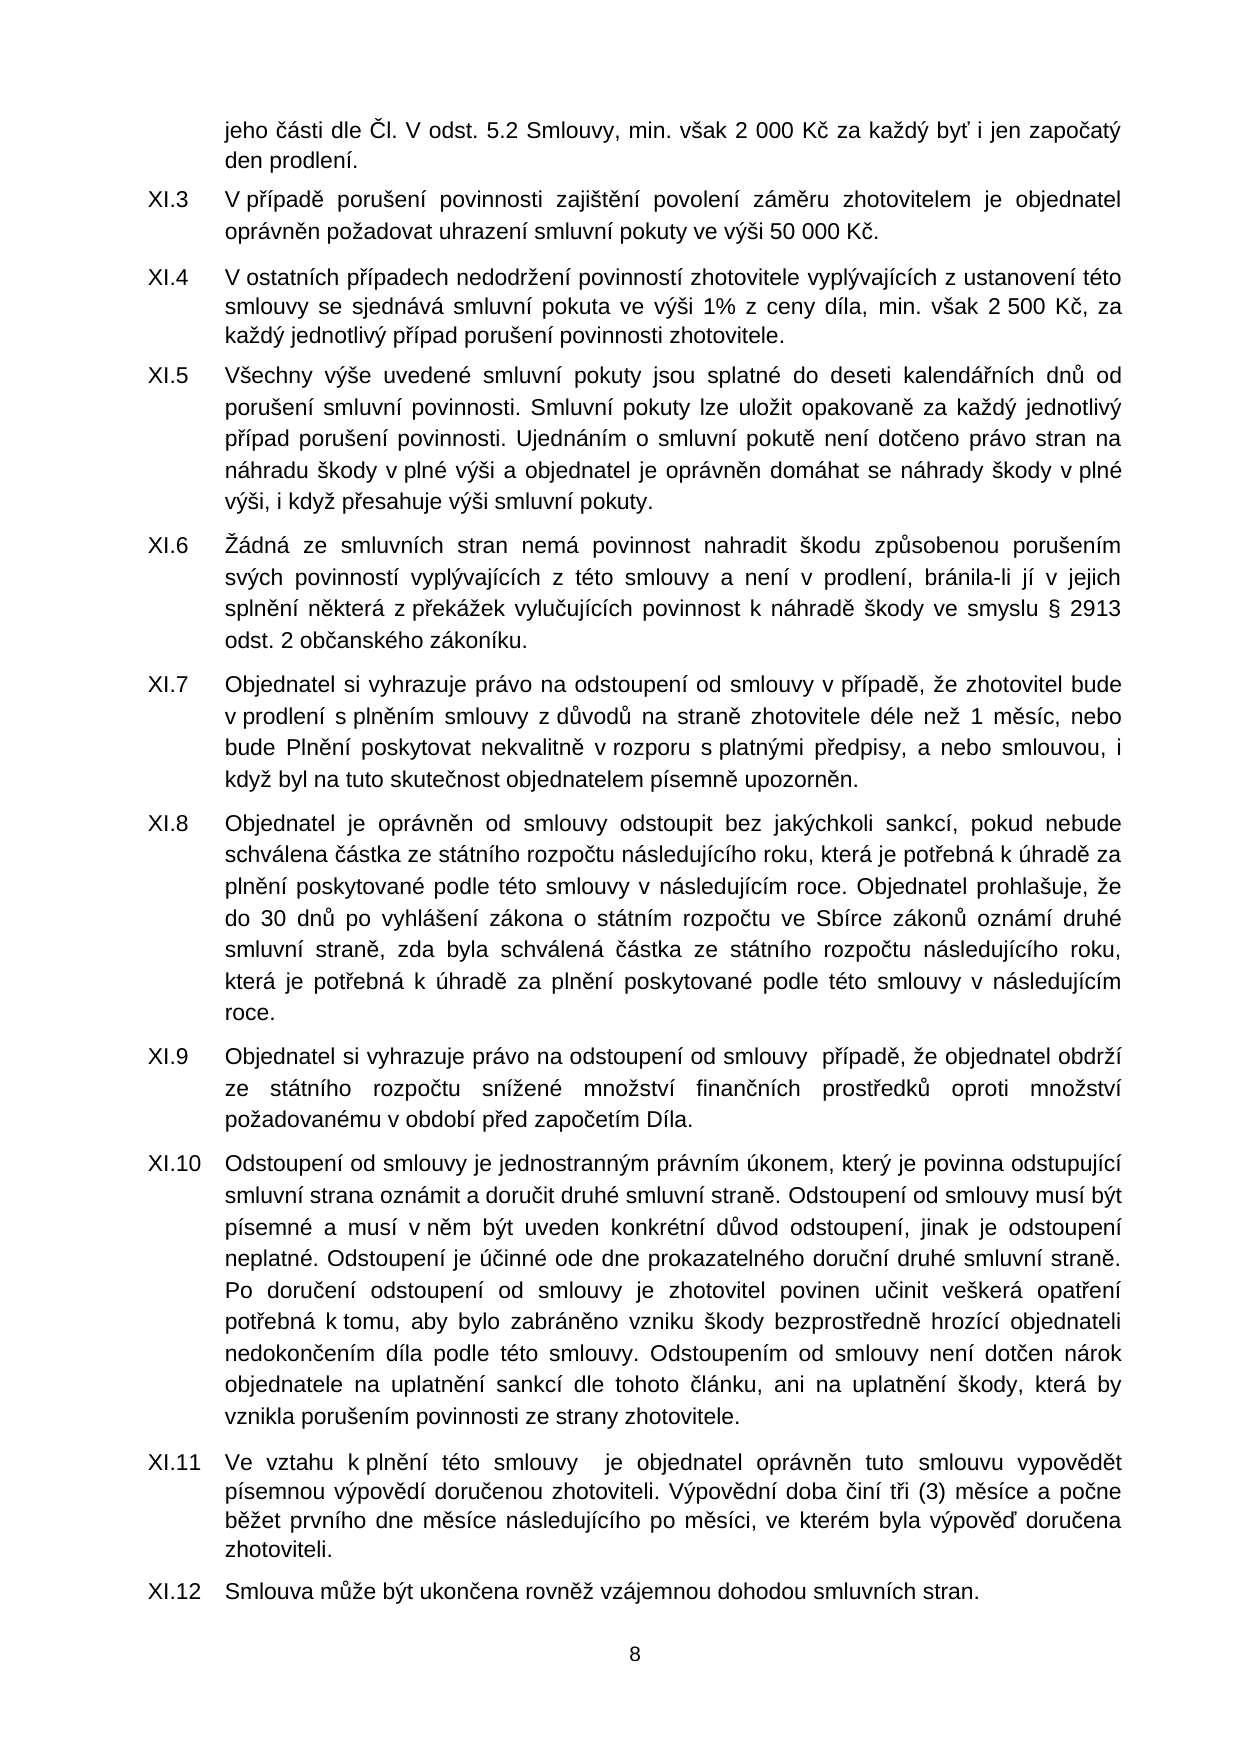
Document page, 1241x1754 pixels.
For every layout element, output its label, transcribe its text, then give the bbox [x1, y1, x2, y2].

list Odstoupení od smlouvy je jednostranným právním úkonem, který je povinna odstupující smluvní strana oznámit a doručit druhé smluvní straně. Odstoupení od smlouvy musí být písemné a musí v něm být uveden konkrétní důvod odstoupení, jinak je odstoupení neplatné. Odstoupení je účinné ode dne prokazatelného doruční druhé smluvní straně. Po doručení odstoupení od smlouvy je zhotovitel povinen učinit veškerá opatření potřebná k tomu, aby bylo zabráněno vzniku škody bezprostředně hrozící objednateli nedokončením díla podle této smlouvy. Odstoupením od smlouvy není dotčen nárok objednatele na uplatnění sankcí dle tohoto článku, ani na uplatnění škody, která by vznikla porušením povinnosti ze strany zhotovitele. [148, 1150, 1122, 1429]
list Smlouva může být ukončena rovněž vzájemnou dohodou smluvních stran. [148, 1576, 1122, 1605]
list Ve vztahu k plnění této smlouvy je objednatel oprávněn tuto smlouvu vypovědět písemnou výpovědí doručenou zhotoviteli. Výpovědní doba činí tři (3) měsíce a počne běžet prvního dne měsíce následujícího po měsíci, ve kterém byla výpověď doručena zhotoviteli. [148, 1447, 1122, 1564]
list Všechny výše uvedené smluvní pokuty jsou splatné do deseti kalendářních dnů od porušení smluvní povinnosti. Smluvní pokuty lze uložit opakovaně za každý jednotlivý případ porušení povinnosti. Ujednáním o smluvní pokutě není dotčeno právo stran na náhradu škody v plné výši a objednatel je oprávněn domáhat se náhrady škody v plné výši, i když přesahuje výši smluvní pokuty. [148, 362, 1122, 514]
list Objednatel si vyhrazuje právo na odstoupení od smlouvy v případě, že zhotovitel bude v prodlení s plněním smlouvy z důvodů na straně zhotovitele déle než 1 měsíc, nebo bude Plnění poskytovat nekvalitně v rozporu s platnými předpisy, a nebo smlouvou, i když byl na tuto skutečnost objednatelem písemně upozorněn. [148, 671, 1122, 792]
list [148, 116, 1122, 174]
list Žádná ze smluvních stran nemá povinnost nahradit škodu způsobenou porušením svých povinností vyplývajících z této smlouvy a není v prodlení, bránila-li jí v jejich splnění některá z překážek vylučujících povinnost k náhradě škody ve smyslu § 2913 odst. 2 občanského zákoníku. [148, 532, 1122, 653]
list V ostatních případech nedodržení povinností zhotovitele vyplývajících z ustanovení této smlouvy se sjednává smluvní pokuta ve výši 1% z ceny díla, min. však 2 500 Kč, za každý jednotlivý případ porušení povinnosti zhotovitele. [148, 262, 1122, 349]
list Objednatel je oprávněn od smlouvy odstoupit bez jakýchkoli sankcí, pokud nebude schválena částka ze státního rozpočtu následujícího roku, která je potřebná k úhradě za plnění poskytované podle této smlouvy v následujícím roce. Objednatel prohlašuje, že do 30 dnů po vyhlášení zákona o státním rozpočtu ve Sbírce zákonů oznámí druhé smluvní straně, zda byla schválená částka ze státního rozpočtu následujícího roku, která je potřebná k úhradě za plnění poskytované podle této smlouvy v následujícím roce. [148, 810, 1122, 1026]
list V případě porušení povinnosti zajištění povolení záměru zhotovitelem je objednatel oprávněn požadovat uhrazení smluvní pokuty ve výši 50 000 Kč. [148, 186, 1122, 244]
list Objednatel si vyhrazuje právo na odstoupení od smlouvy případě, že objednatel obdrží ze státního rozpočtu snížené množství finančních prostředků oproti množství požadovanému v období před započetím Díla. [148, 1043, 1122, 1133]
